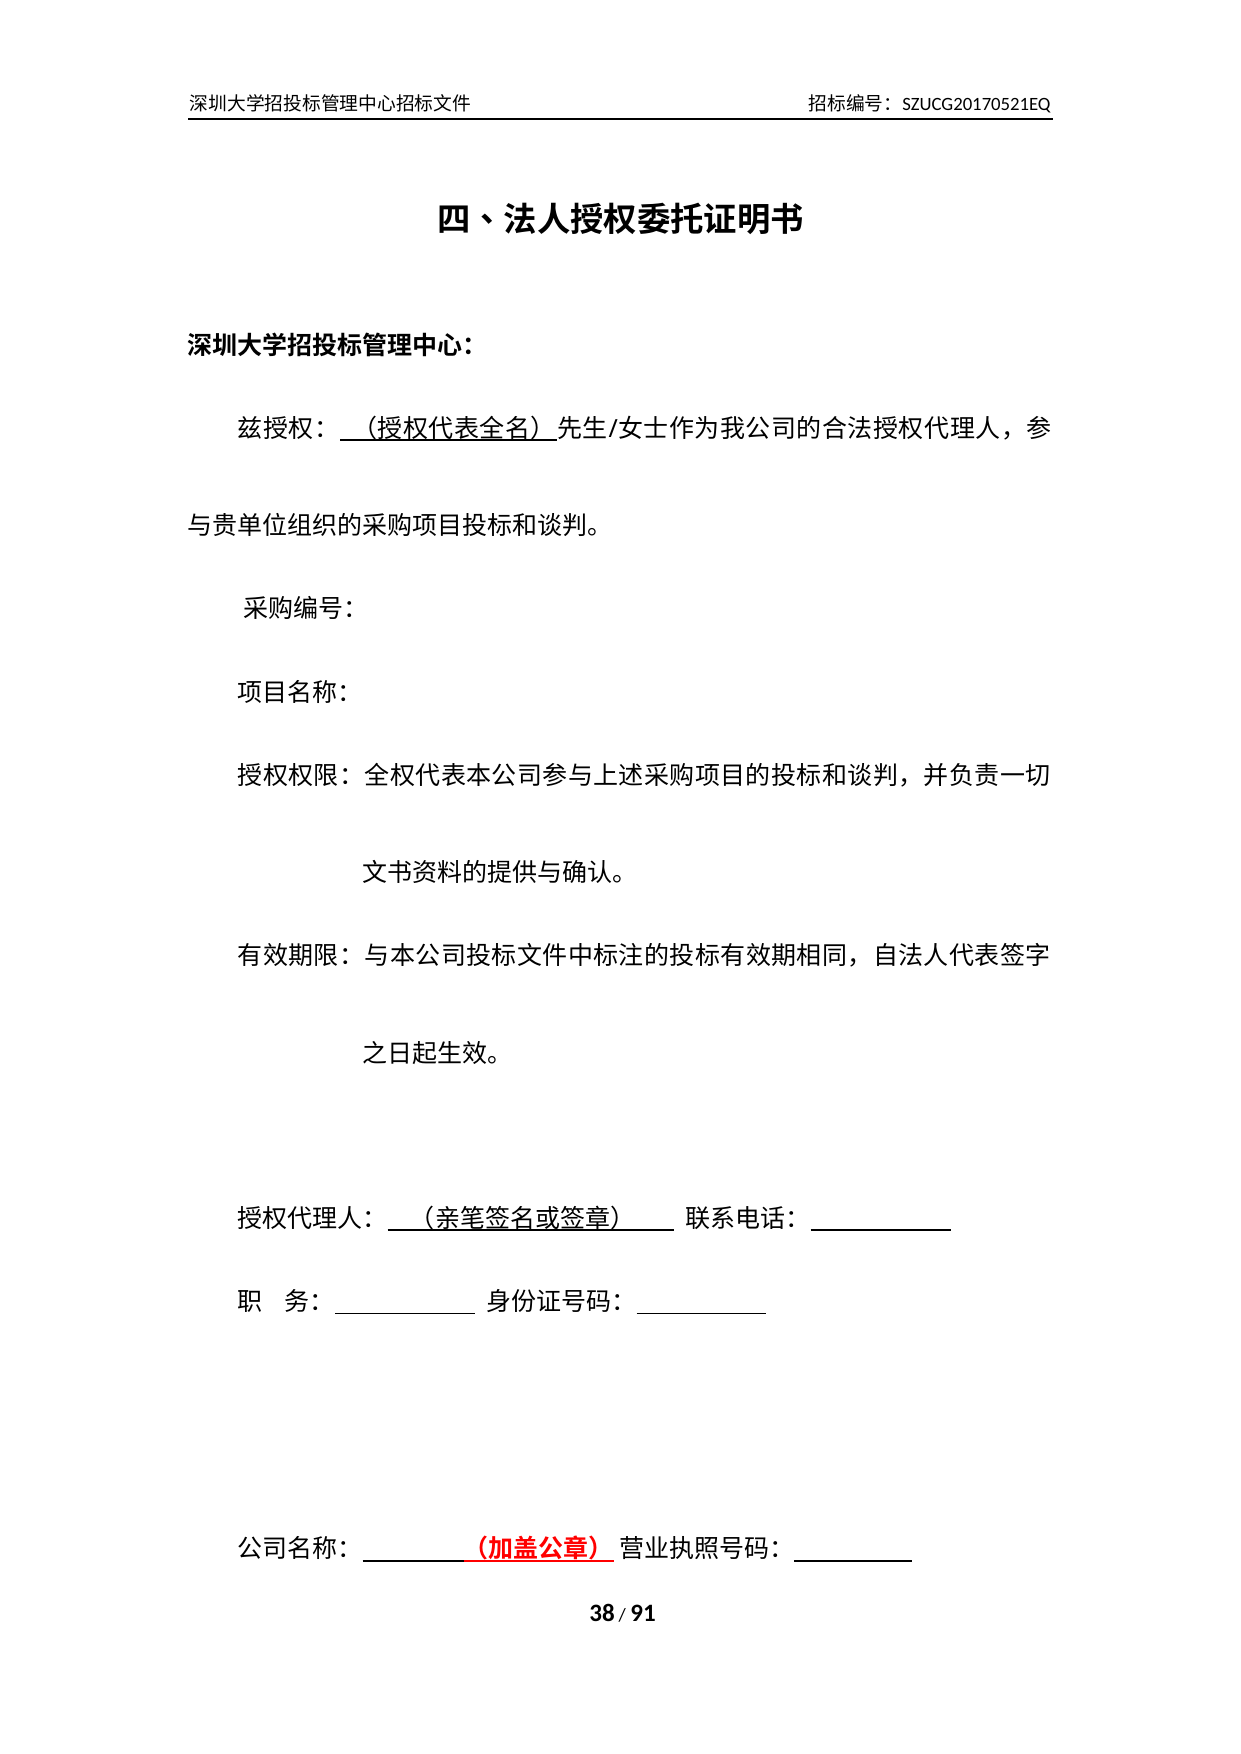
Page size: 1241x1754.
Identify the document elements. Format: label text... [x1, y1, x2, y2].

text 深圳大学招投标管理中心： [187, 311, 1053, 376]
text 授权权限：全权代表本公司参与上述采购项目的投标和谈判，并负责一切文书资料的提供与确认。 [237, 741, 1053, 903]
text 授权代理人： （亲笔签名或签章） 联系电话： [187, 1184, 1053, 1249]
text 公司名称： （加盖公章） 营业执照号码： [187, 1514, 1053, 1579]
subtitle 四、法人授权委托证明书 [187, 186, 1053, 251]
text 职 务： 身份证号码： [187, 1267, 1053, 1332]
text 有效期限：与本公司投标文件中标注的投标有效期相同，自法人代表签字之日起生效。 [237, 921, 1053, 1084]
text 采购编号： [187, 574, 1053, 639]
text 项目名称： [187, 658, 1053, 723]
text 兹授权： （授权代表全名）先生/女士作为我公司的合法授权代理人，参与贵单位组织的采购项目投标和谈判。 [187, 394, 1053, 556]
